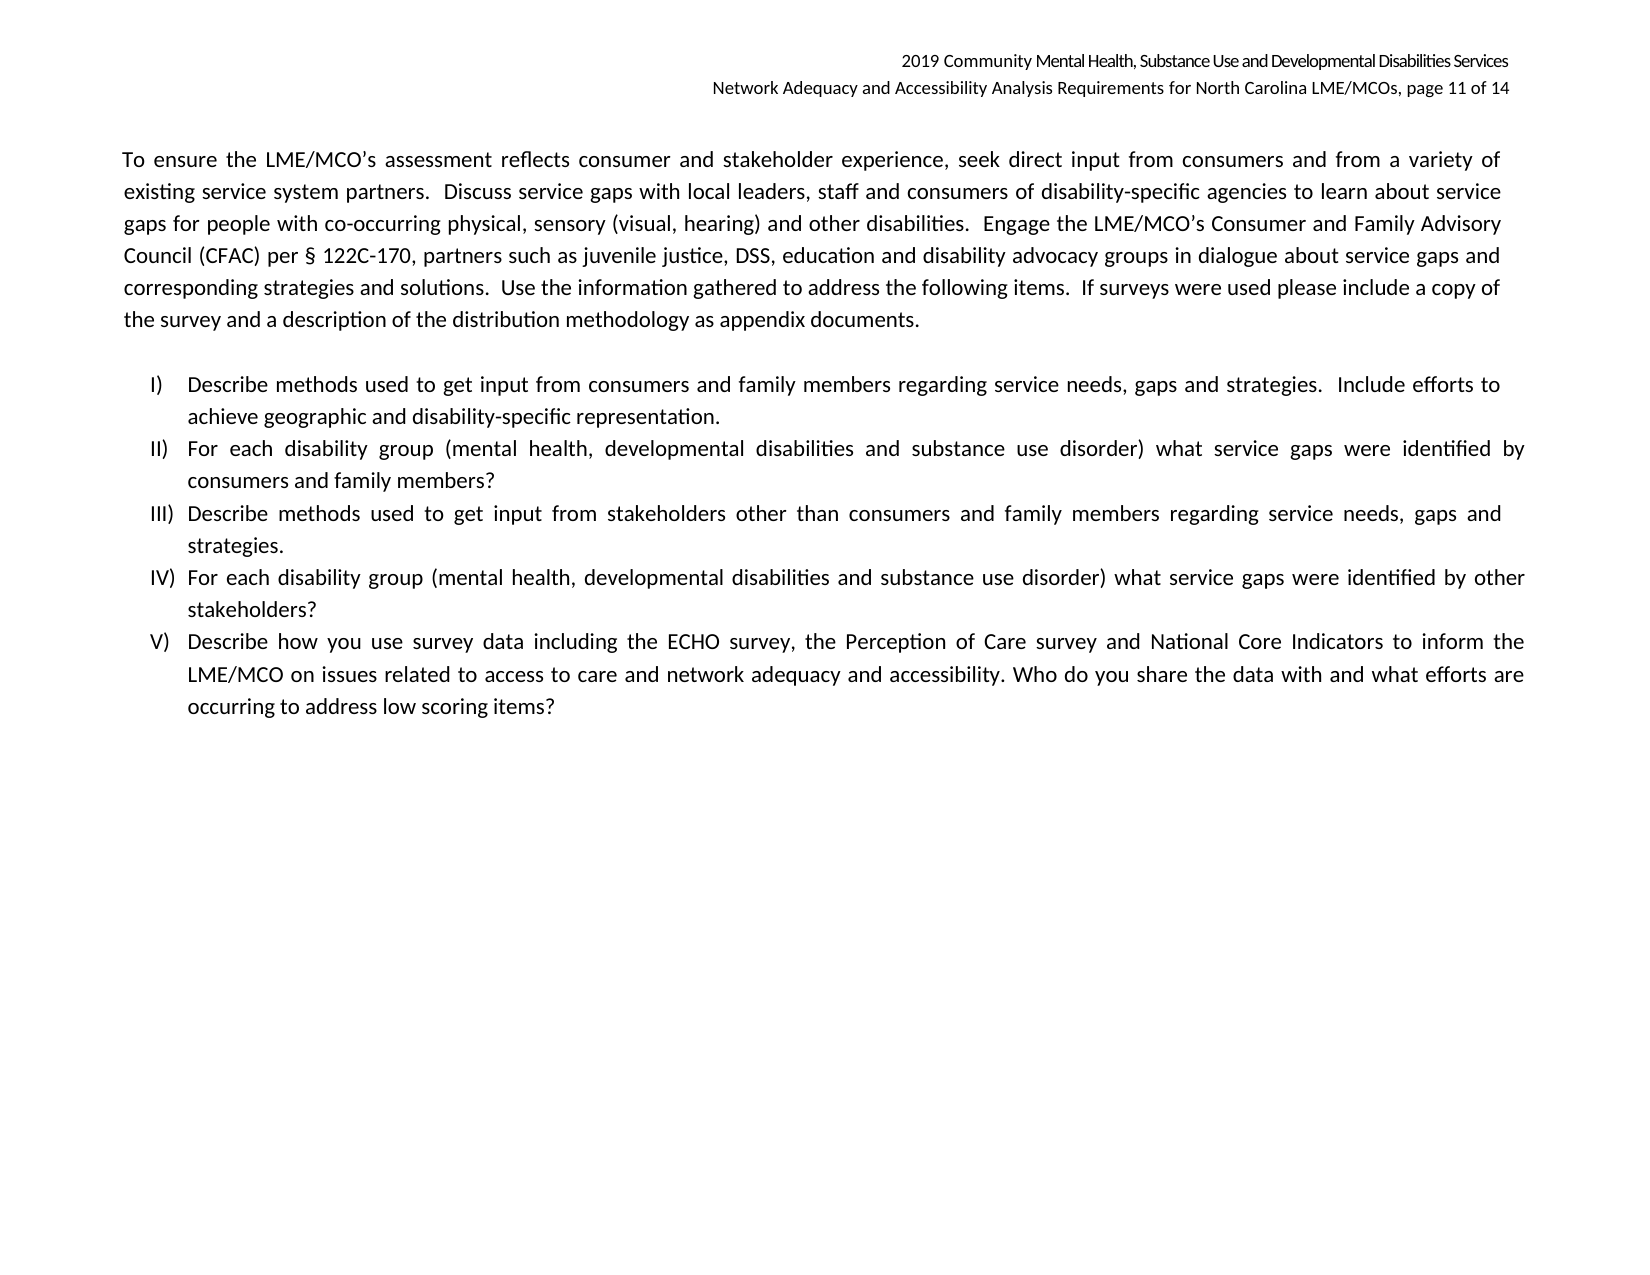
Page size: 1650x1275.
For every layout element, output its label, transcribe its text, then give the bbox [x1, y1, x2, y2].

list For each disability group (mental health, developmental disabilities and substance use disorder) what service gaps were identified by other stakeholders? [150, 563, 1528, 623]
text To ensure the LME/MCO’s assessment reflects consumer and stakeholder experience, seek direct input from consumers and from a variety of existing service system partners. Discuss service gaps with local leaders, staff and consumers of disability-specific agencies to learn about service gaps for people with co-occurring physical, sensory (visual, hearing) and other disabilities. Engage the LME/MCO’s Consumer and Family Advisory Council (CFAC) per § 122C-170, partners such as juvenile justice, DSS, education and disability advocacy groups in dialogue about service gaps and corresponding strategies and solutions. Use the information gathered to address the following items. If surveys were used please include a copy of the survey and a description of the distribution methodology as appendix documents. [122, 145, 1504, 334]
list For each disability group (mental health, developmental disabilities and substance use disorder) what service gaps were identified by consumers and family members? [150, 434, 1528, 494]
list Describe methods used to get input from stakeholders other than consumers and family members regarding service needs, gaps and strategies. [150, 499, 1504, 559]
list Describe methods used to get input from consumers and family members regarding service needs, gaps and strategies. Include efforts to achieve geographic and disability-specific representation. [150, 370, 1504, 430]
list Describe how you use survey data including the ECHO survey, the Perception of Care survey and National Core Indicators to inform the LME/MCO on issues related to access to care and network adequacy and accessibility. Who do you share the data with and what efforts are occurring to address low scoring items? [150, 627, 1528, 720]
